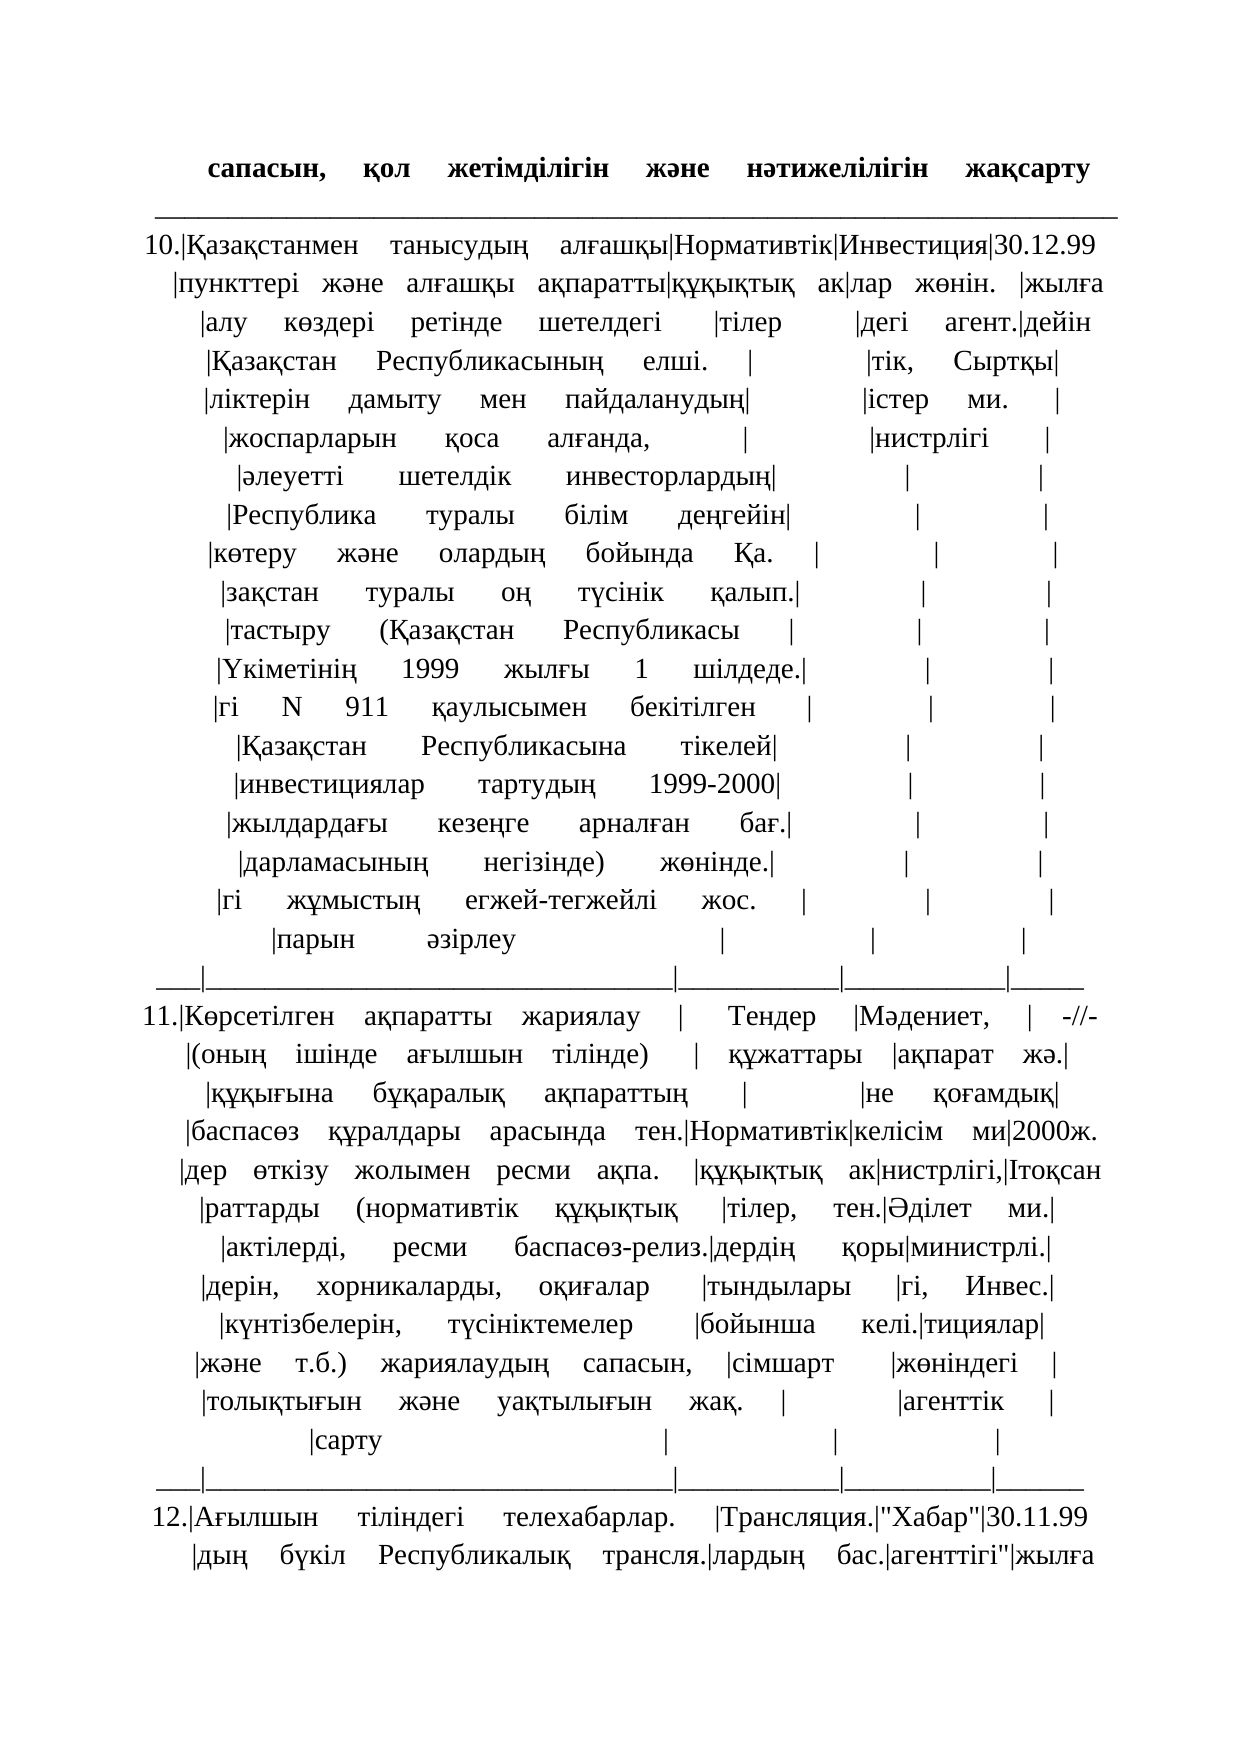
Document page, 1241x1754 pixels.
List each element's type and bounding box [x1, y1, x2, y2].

text [112, 150, 1128, 1571]
